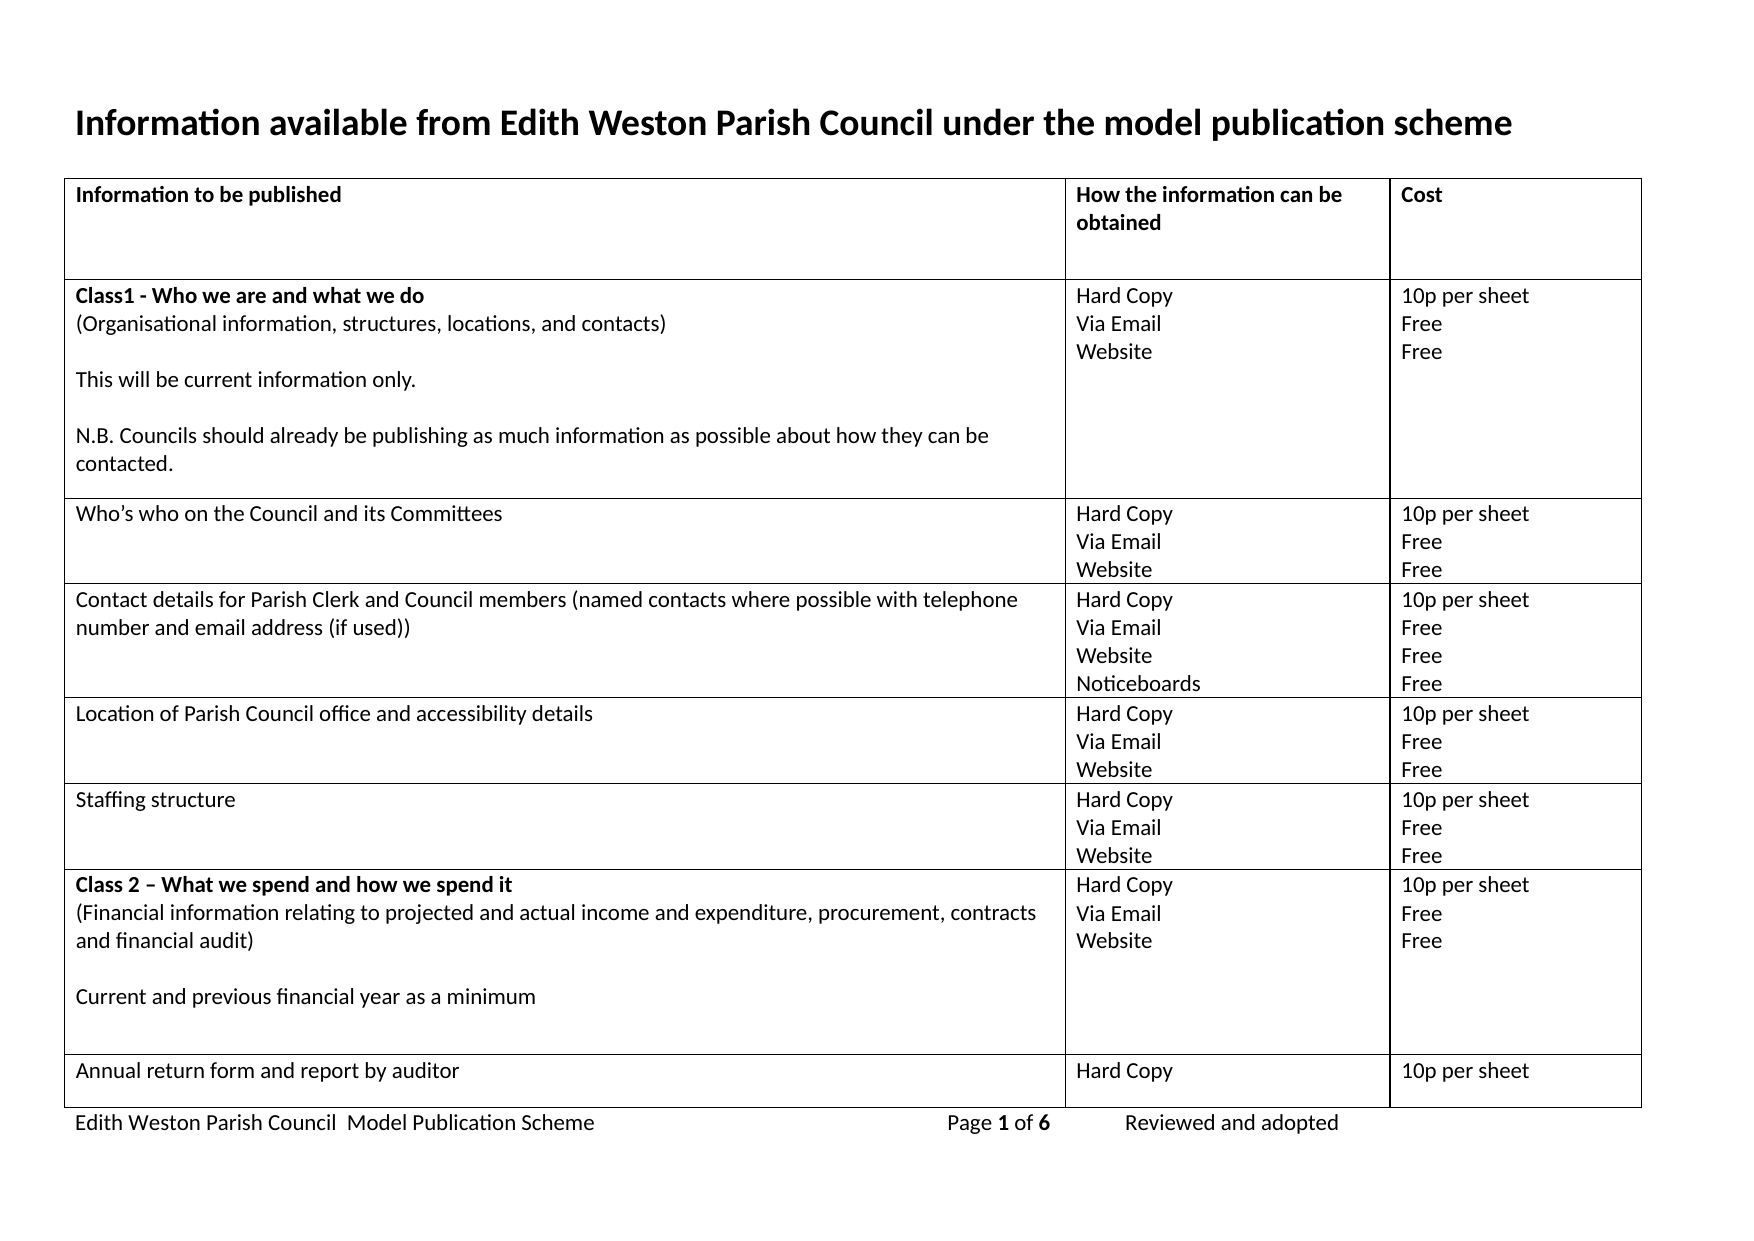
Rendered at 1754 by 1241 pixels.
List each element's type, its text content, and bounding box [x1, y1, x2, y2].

table_cell Hard Copy Via Email Website Noticeboards [1066, 584, 1389, 697]
table_cell Hard Copy Via Email Website [1066, 280, 1389, 497]
table_cell 10p per sheet Free Free [1391, 499, 1641, 583]
table_cell Contact details for Parish Clerk and Council members (named contacts where possible with telephone number and email address (if used)) [65, 584, 1065, 697]
table_cell Location of Parish Council office and accessibility details [65, 698, 1065, 783]
table_cell Hard Copy Via Email Website [1066, 698, 1389, 783]
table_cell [1391, 1055, 1641, 1107]
table_cell Class 2 – What we spend and how we spend it (Financial information relating to projected and actual income and expenditure, procurement, contracts and financial audit) Current and previous financial year as a minimum [65, 870, 1065, 1054]
table_cell Hard Copy Via Email Website [1066, 784, 1389, 869]
table_cell 10p per sheet Free Free [1391, 784, 1641, 869]
table_cell 10p per sheet Free Free [1391, 870, 1641, 1054]
table_header Cost [1391, 179, 1641, 279]
table_cell 10p per sheet Free Free Free [1391, 584, 1641, 697]
table_header How the information can be obtained [1066, 179, 1389, 279]
table_cell Hard Copy Via Email Website [1066, 870, 1389, 1054]
text Information available from Edith Weston Parish Council under the model publication scheme [75, 98, 1535, 144]
table_header Information to be published [65, 179, 1065, 279]
table_cell Class1 - Who we are and what we do (Organisational information, structures, locations, and contacts) This will be current information only. N.B. Councils should already be publishing as much information as possible about how they can be contacted. [65, 280, 1065, 497]
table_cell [65, 1055, 1065, 1107]
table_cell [1066, 1055, 1389, 1107]
table_cell 10p per sheet Free Free [1391, 698, 1641, 783]
table_cell Who’s who on the Council and its Committees [65, 499, 1065, 583]
table_cell Hard Copy Via Email Website [1066, 499, 1389, 583]
table_cell Staffing structure [65, 784, 1065, 869]
table_cell 10p per sheet Free Free [1391, 280, 1641, 497]
